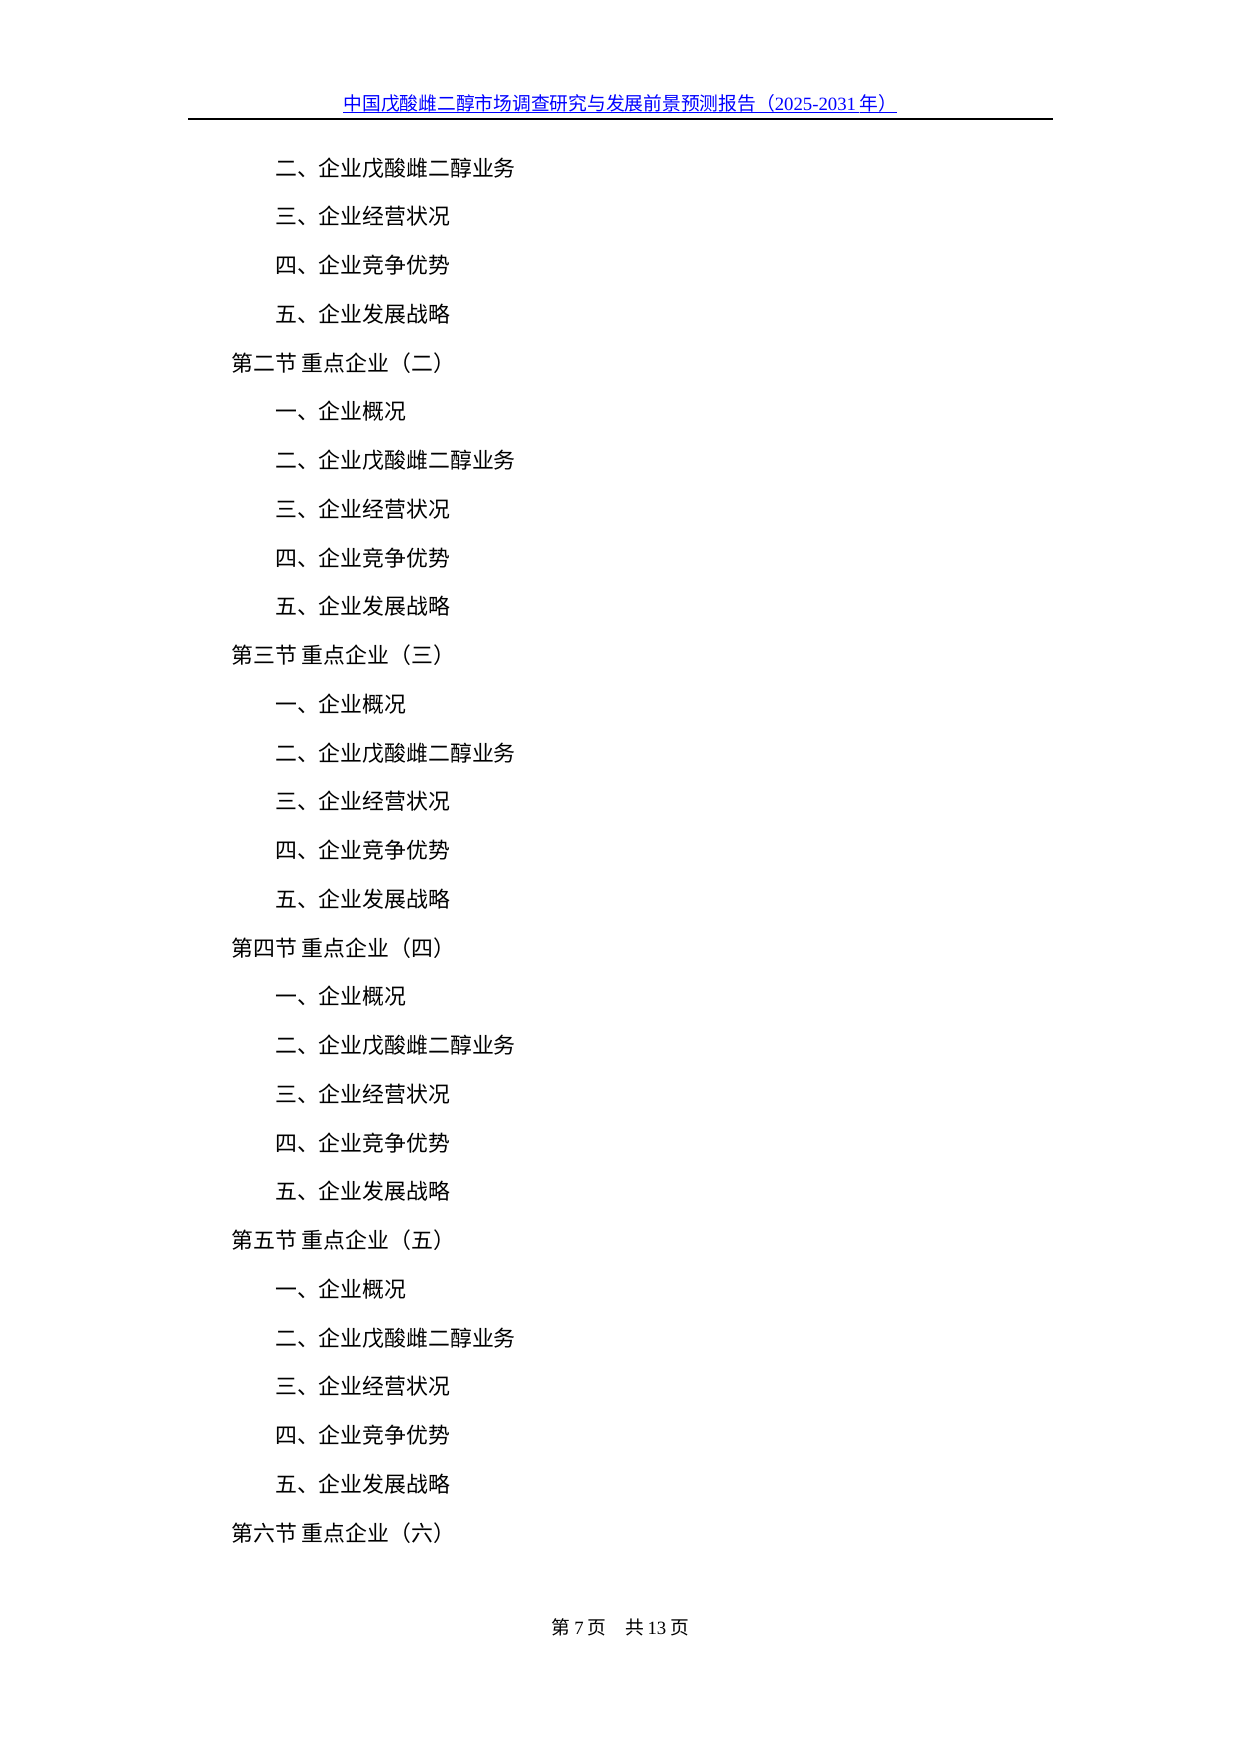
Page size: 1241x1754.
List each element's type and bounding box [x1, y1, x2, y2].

text [187, 150, 1053, 1548]
